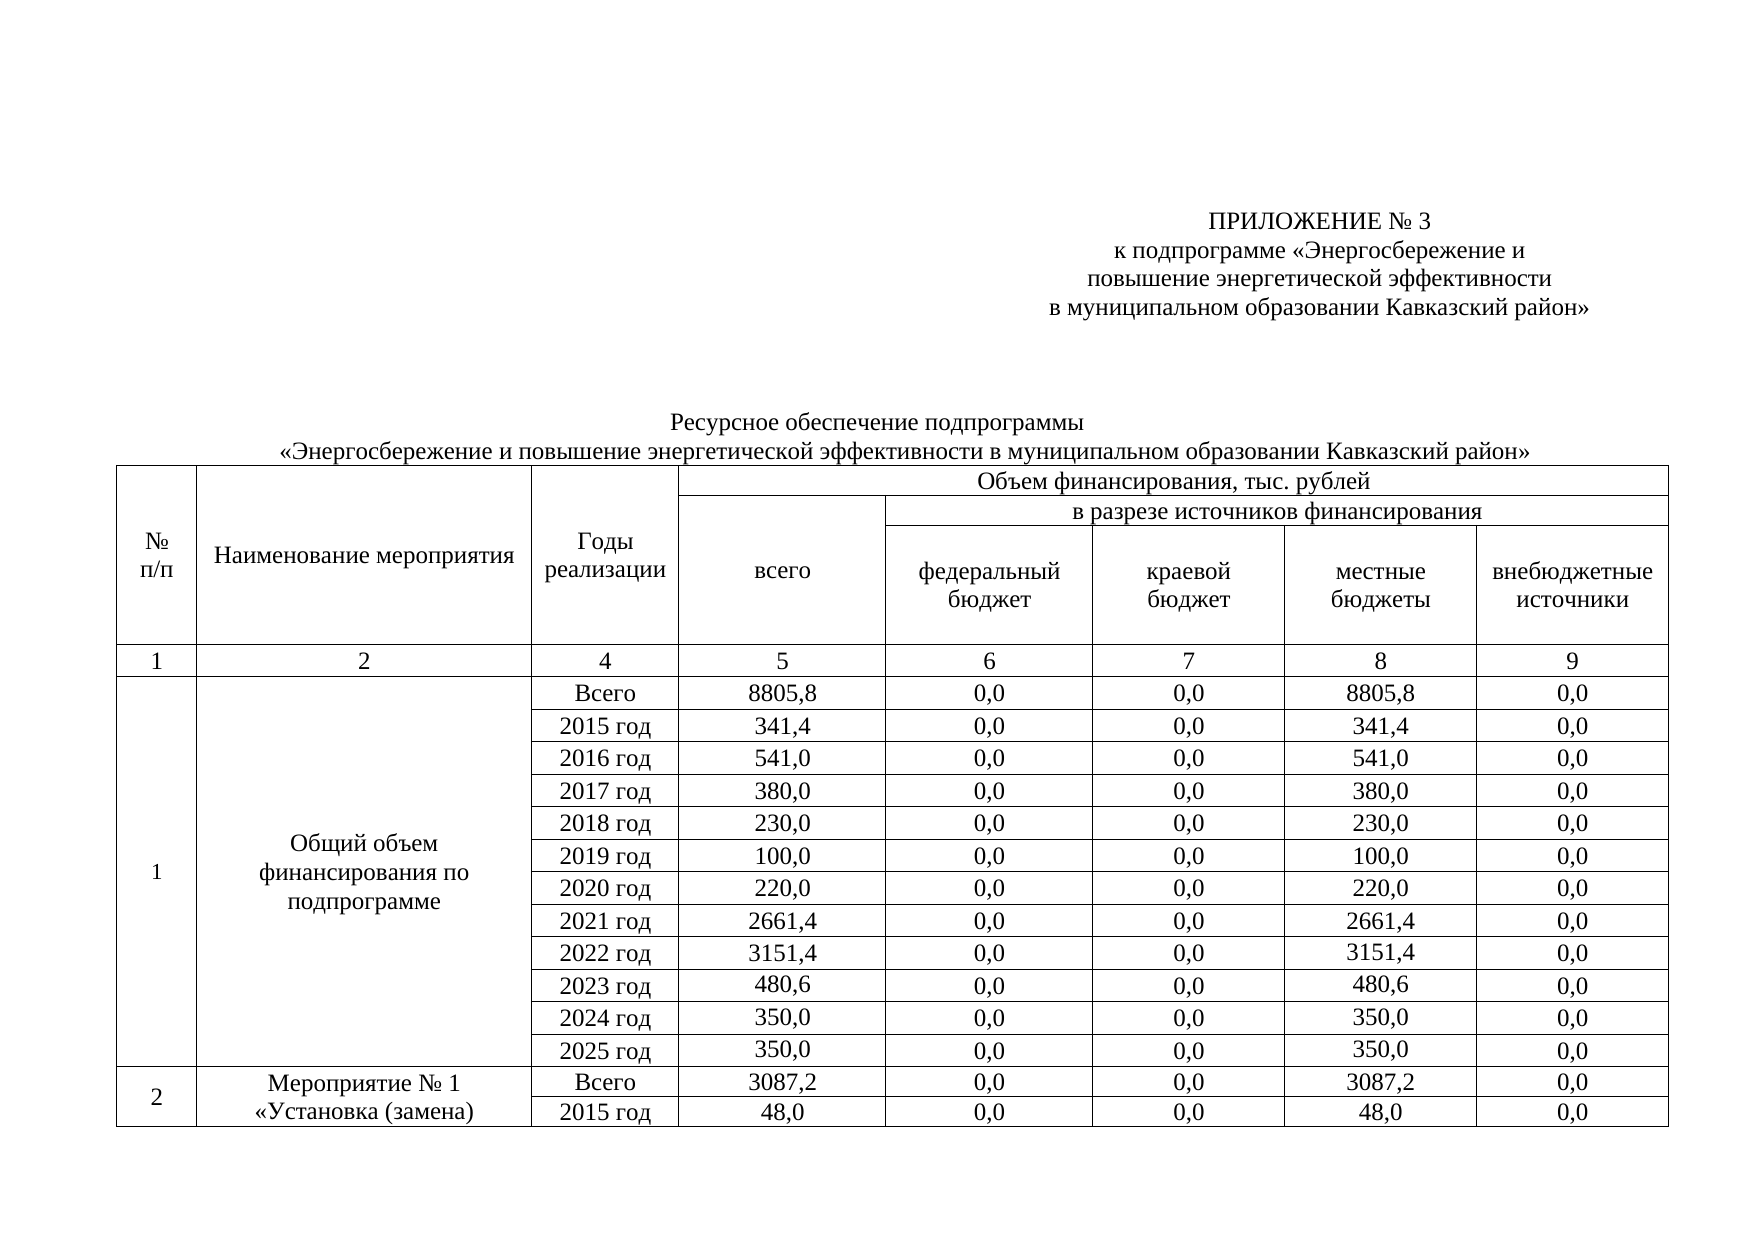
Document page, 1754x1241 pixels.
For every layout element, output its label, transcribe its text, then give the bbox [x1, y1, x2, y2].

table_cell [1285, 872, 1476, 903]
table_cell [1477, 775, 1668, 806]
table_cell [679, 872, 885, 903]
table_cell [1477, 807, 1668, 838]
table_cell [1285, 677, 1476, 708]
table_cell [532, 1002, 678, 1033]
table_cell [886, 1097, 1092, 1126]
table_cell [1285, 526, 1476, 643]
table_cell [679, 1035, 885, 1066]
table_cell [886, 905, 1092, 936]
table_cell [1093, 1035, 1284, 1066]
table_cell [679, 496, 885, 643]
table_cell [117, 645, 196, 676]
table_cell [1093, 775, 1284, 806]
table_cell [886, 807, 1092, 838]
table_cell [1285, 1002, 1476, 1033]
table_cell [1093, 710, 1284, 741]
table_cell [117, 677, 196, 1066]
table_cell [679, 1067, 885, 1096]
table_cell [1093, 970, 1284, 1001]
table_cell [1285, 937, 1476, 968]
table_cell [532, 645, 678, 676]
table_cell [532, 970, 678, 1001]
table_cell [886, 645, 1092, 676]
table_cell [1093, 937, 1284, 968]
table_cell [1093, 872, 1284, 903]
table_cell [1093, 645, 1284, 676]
list к подпрограмме «Энергосбережение и [1003, 235, 1636, 263]
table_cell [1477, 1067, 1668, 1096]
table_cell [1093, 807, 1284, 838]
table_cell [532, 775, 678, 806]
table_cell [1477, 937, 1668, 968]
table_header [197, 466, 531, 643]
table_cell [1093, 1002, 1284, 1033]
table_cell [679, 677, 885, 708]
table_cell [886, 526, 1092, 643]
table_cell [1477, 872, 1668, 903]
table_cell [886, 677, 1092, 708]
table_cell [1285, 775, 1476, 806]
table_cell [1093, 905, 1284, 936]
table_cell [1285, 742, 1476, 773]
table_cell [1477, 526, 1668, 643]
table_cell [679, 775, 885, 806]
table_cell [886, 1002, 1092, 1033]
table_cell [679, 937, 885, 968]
text «Энергосбережение и повышение энергетической эффективности в муниципальном образовании Кавказский район» [118, 436, 1636, 465]
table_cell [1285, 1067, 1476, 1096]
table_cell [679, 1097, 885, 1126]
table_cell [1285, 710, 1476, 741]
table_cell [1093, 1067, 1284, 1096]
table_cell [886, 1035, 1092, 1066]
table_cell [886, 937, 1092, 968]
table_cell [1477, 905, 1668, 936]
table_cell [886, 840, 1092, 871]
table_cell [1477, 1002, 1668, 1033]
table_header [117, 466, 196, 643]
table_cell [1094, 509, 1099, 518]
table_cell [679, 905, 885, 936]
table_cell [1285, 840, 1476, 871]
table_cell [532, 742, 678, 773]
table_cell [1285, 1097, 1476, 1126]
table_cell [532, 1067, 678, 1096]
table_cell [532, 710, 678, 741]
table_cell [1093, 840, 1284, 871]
text ПРИЛОЖЕНИЕ № 3 [1003, 206, 1636, 235]
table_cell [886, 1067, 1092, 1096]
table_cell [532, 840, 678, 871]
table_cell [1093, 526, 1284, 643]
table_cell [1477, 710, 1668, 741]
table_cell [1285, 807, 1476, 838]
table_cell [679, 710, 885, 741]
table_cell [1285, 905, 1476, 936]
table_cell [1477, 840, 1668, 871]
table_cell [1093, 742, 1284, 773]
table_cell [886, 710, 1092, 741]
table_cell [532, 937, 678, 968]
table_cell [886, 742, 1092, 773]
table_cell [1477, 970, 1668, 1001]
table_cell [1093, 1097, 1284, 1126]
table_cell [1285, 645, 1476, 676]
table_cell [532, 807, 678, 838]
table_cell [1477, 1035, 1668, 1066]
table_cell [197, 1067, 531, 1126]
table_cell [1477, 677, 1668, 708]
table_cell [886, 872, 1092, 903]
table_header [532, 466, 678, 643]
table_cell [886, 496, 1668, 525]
list в муниципальном образовании Кавказский район» [1003, 292, 1636, 321]
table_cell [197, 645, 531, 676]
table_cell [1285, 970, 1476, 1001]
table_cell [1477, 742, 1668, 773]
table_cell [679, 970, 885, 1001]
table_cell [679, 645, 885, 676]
text Ресурсное обеспечение подпрограммы [118, 407, 1636, 436]
list повышение энергетической эффективности [1003, 263, 1636, 292]
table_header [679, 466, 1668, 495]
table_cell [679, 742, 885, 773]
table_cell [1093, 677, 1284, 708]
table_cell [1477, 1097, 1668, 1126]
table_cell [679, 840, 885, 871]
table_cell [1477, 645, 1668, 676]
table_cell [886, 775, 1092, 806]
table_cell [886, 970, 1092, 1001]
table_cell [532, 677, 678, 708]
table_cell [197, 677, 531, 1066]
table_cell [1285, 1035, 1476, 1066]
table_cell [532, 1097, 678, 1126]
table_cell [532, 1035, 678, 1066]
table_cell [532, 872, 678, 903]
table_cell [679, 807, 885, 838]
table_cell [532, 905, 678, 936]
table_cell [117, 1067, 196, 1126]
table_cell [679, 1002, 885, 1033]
